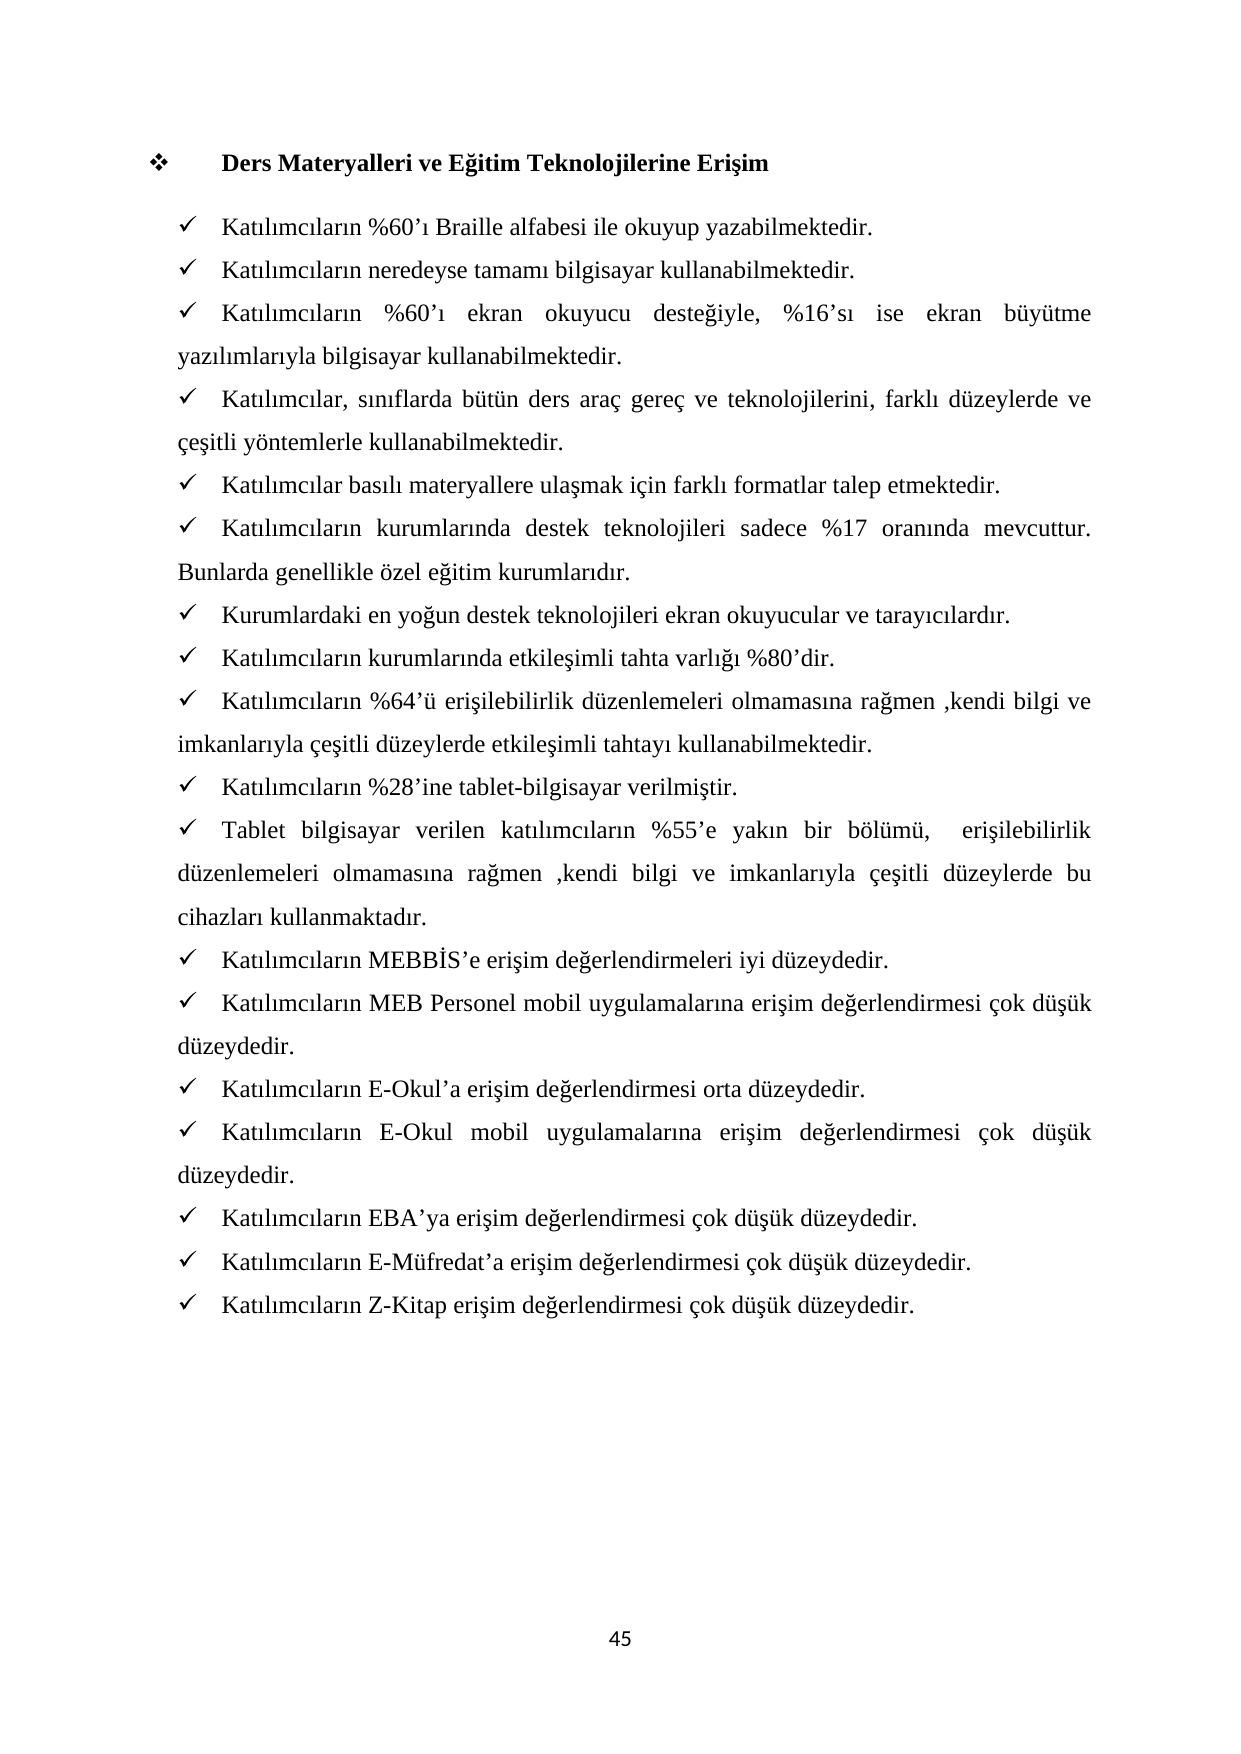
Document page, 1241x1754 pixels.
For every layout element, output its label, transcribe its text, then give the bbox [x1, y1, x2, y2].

list Katılımcıların %28’ine tablet-bilgisayar verilmiştir. [177, 772, 1092, 801]
list Kurumlardaki en yoğun destek teknolojileri ekran okuyucular ve tarayıcılardır. [177, 600, 1092, 628]
subtitle Ders Materyalleri ve Eğitim Teknolojilerine Erişim [148, 148, 1092, 176]
list Katılımcıların MEBBİS’e erişim değerlendirmeleri iyi düzeydedir. [177, 945, 1092, 973]
list Katılımcıların neredeyse tamamı bilgisayar kullanabilmektedir. [177, 255, 1092, 283]
list Katılımcıların E-Okul’a erişim değerlendirmesi orta düzeydedir. [177, 1074, 1092, 1103]
list Tablet bilgisayar verilen katılımcıların %55’e yakın bir bölümü, erişilebilirlik düzenlemeleri olmamasına rağmen ,kendi bilgi ve imkanlarıyla çeşitli düzeylerde bu cihazları kullanmaktadır. [177, 815, 1092, 930]
list Katılımcıların E-Müfredat’a erişim değerlendirmesi çok düşük düzeydedir. [177, 1247, 1092, 1275]
list Katılımcılar basılı materyallere ulaşmak için farklı formatlar talep etmektedir. [177, 470, 1092, 499]
list Katılımcıların E-Okul mobil uygulamalarına erişim değerlendirmesi çok düşük düzeydedir. [177, 1117, 1092, 1189]
list Katılımcıların Z-Kitap erişim değerlendirmesi çok düşük düzeydedir. [177, 1290, 1092, 1318]
list Katılımcıların %60’ı Braille alfabesi ile okuyup yazabilmektedir. [177, 212, 1092, 240]
list Katılımcıların EBA’ya erişim değerlendirmesi çok düşük düzeydedir. [177, 1203, 1092, 1232]
list Katılımcıların kurumlarında destek teknolojileri sadece %17 oranında mevcuttur. Bunlarda genellikle özel eğitim kurumlarıdır. [177, 513, 1092, 585]
list Katılımcıların %64’ü erişilebilirlik düzenlemeleri olmamasına rağmen ,kendi bilgi ve imkanlarıyla çeşitli düzeylerde etkileşimli tahtayı kullanabilmektedir. [177, 686, 1092, 758]
list Katılımcılar, sınıflarda bütün ders araç gereç ve teknolojilerini, farklı düzeylerde ve çeşitli yöntemlerle kullanabilmektedir. [177, 384, 1092, 456]
list Katılımcıların %60’ı ekran okuyucu desteğiyle, %16’sı ise ekran büyütme yazılımlarıyla bilgisayar kullanabilmektedir. [177, 298, 1092, 370]
list Katılımcıların kurumlarında etkileşimli tahta varlığı %80’dir. [177, 643, 1092, 672]
list Katılımcıların MEB Personel mobil uygulamalarına erişim değerlendirmesi çok düşük düzeydedir. [177, 988, 1092, 1060]
